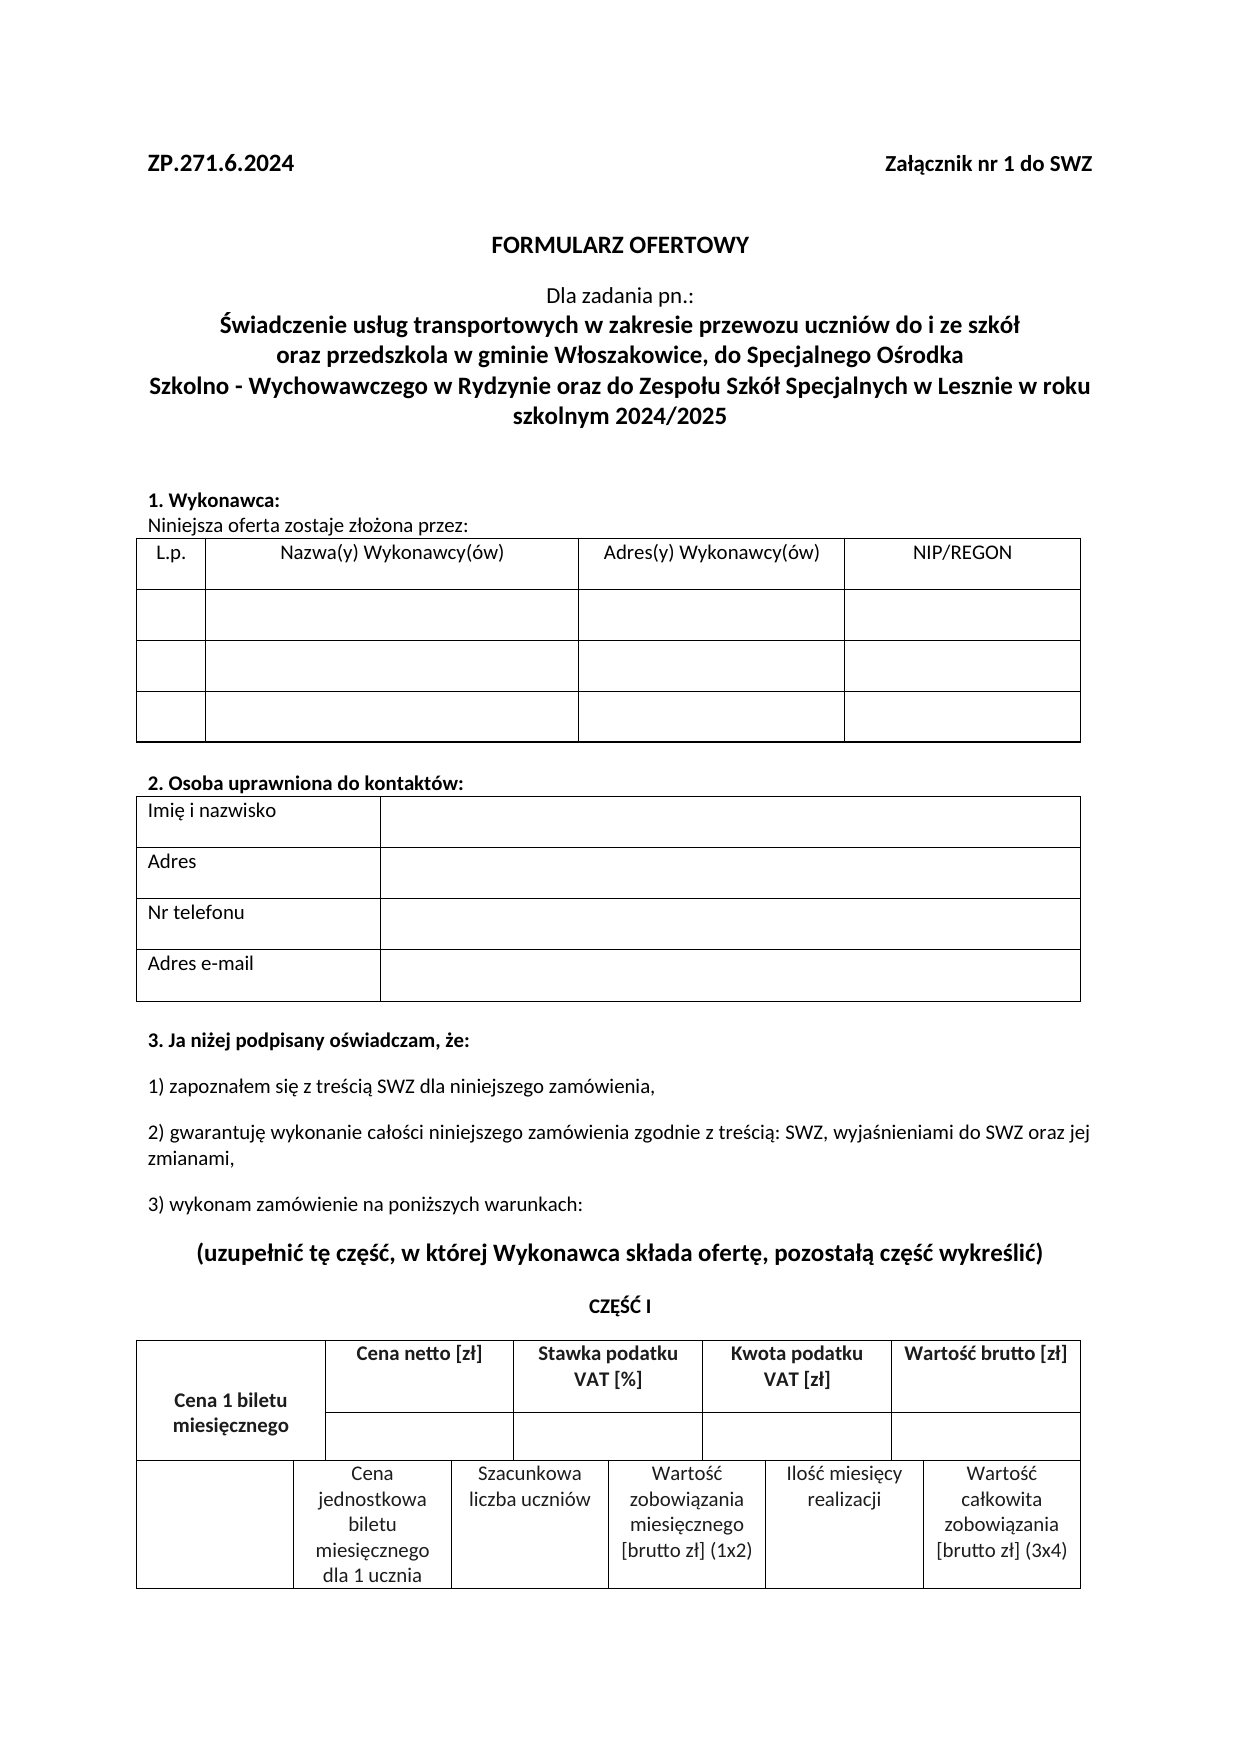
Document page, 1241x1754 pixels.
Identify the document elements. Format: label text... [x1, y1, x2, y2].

table_cell [579, 590, 844, 640]
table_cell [452, 1461, 608, 1588]
table_cell [703, 1413, 891, 1459]
table_header Wartość brutto [zł] [892, 1341, 1080, 1412]
text Dla zadania pn.: [148, 281, 1093, 309]
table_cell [294, 1461, 451, 1588]
table_cell [892, 1413, 1080, 1459]
table_header Nazwa(y) Wykonawcy(ów) [206, 539, 578, 589]
table_cell [381, 848, 1080, 898]
text 1. Wykonawca: [148, 487, 1093, 512]
table_header Adres(y) Wykonawcy(ów) [579, 539, 844, 589]
text Niniejsza oferta zostaje złożona przez: [148, 512, 1093, 538]
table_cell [609, 1461, 765, 1588]
text 3) wykonam zamówienie na poniższych warunkach: [148, 1191, 1093, 1217]
text FORMULARZ OFERTOWY [148, 229, 1093, 260]
table_cell [845, 692, 1080, 741]
table_cell [381, 950, 1080, 1001]
table_cell [381, 899, 1080, 949]
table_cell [924, 1461, 1080, 1588]
table_cell Adres e-mail [137, 950, 380, 1001]
table_header Stawka podatku VAT [%] [514, 1341, 702, 1412]
table_cell [137, 641, 205, 691]
table_header Imię i nazwisko [137, 797, 380, 847]
table_header L.p. [137, 539, 205, 589]
table_header Cena netto [zł] [326, 1341, 513, 1412]
table_header Kwota podatku VAT [zł] [703, 1341, 891, 1412]
text 3. Ja niżej podpisany oświadczam, że: [148, 1027, 1093, 1052]
text Świadczenie usług transportowych w zakresie przewozu uczniów do i ze szkół oraz przedszkola w gminie Włoszakowice, do Specjalnego Ośrodka Szkolno - Wychowawczego w Rydzynie oraz do Zespołu Szkół Specjalnych w Lesznie w roku szkolnym 2024/2025 [148, 309, 1093, 431]
text 2. Osoba uprawniona do kontaktów: [148, 771, 1093, 796]
table_cell [137, 590, 205, 640]
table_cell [137, 1461, 293, 1588]
table_header Cena 1 biletu miesięcznego [137, 1341, 325, 1459]
table_cell [514, 1413, 702, 1459]
text CZĘŚĆ I [148, 1293, 1093, 1319]
table_cell [137, 692, 205, 741]
table_cell [326, 1413, 513, 1459]
table_cell Nr telefonu [137, 899, 380, 949]
table_cell [845, 590, 1080, 640]
table_cell [845, 641, 1080, 691]
table_header NIP/REGON [845, 539, 1080, 589]
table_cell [766, 1461, 923, 1588]
table_cell Adres [137, 848, 380, 898]
table_header [381, 797, 1080, 847]
table_cell [206, 692, 578, 741]
text 2) gwarantuję wykonanie całości niniejszego zamówienia zgodnie z treścią: SWZ, wyjaśnieniami do SWZ oraz jej zmianami, [148, 1119, 1093, 1170]
text 1) zapoznałem się z treścią SWZ dla niniejszego zamówienia, [148, 1073, 1093, 1099]
text (uzupełnić tę część, w której Wykonawca składa ofertę, pozostałą część wykreślić) [148, 1237, 1093, 1268]
table_cell [579, 692, 844, 741]
table_cell [206, 590, 578, 640]
text ZP.271.6.2024 Załącznik nr 1 do SWZ [148, 148, 1093, 178]
table_cell [579, 641, 844, 691]
table_cell [206, 641, 578, 691]
